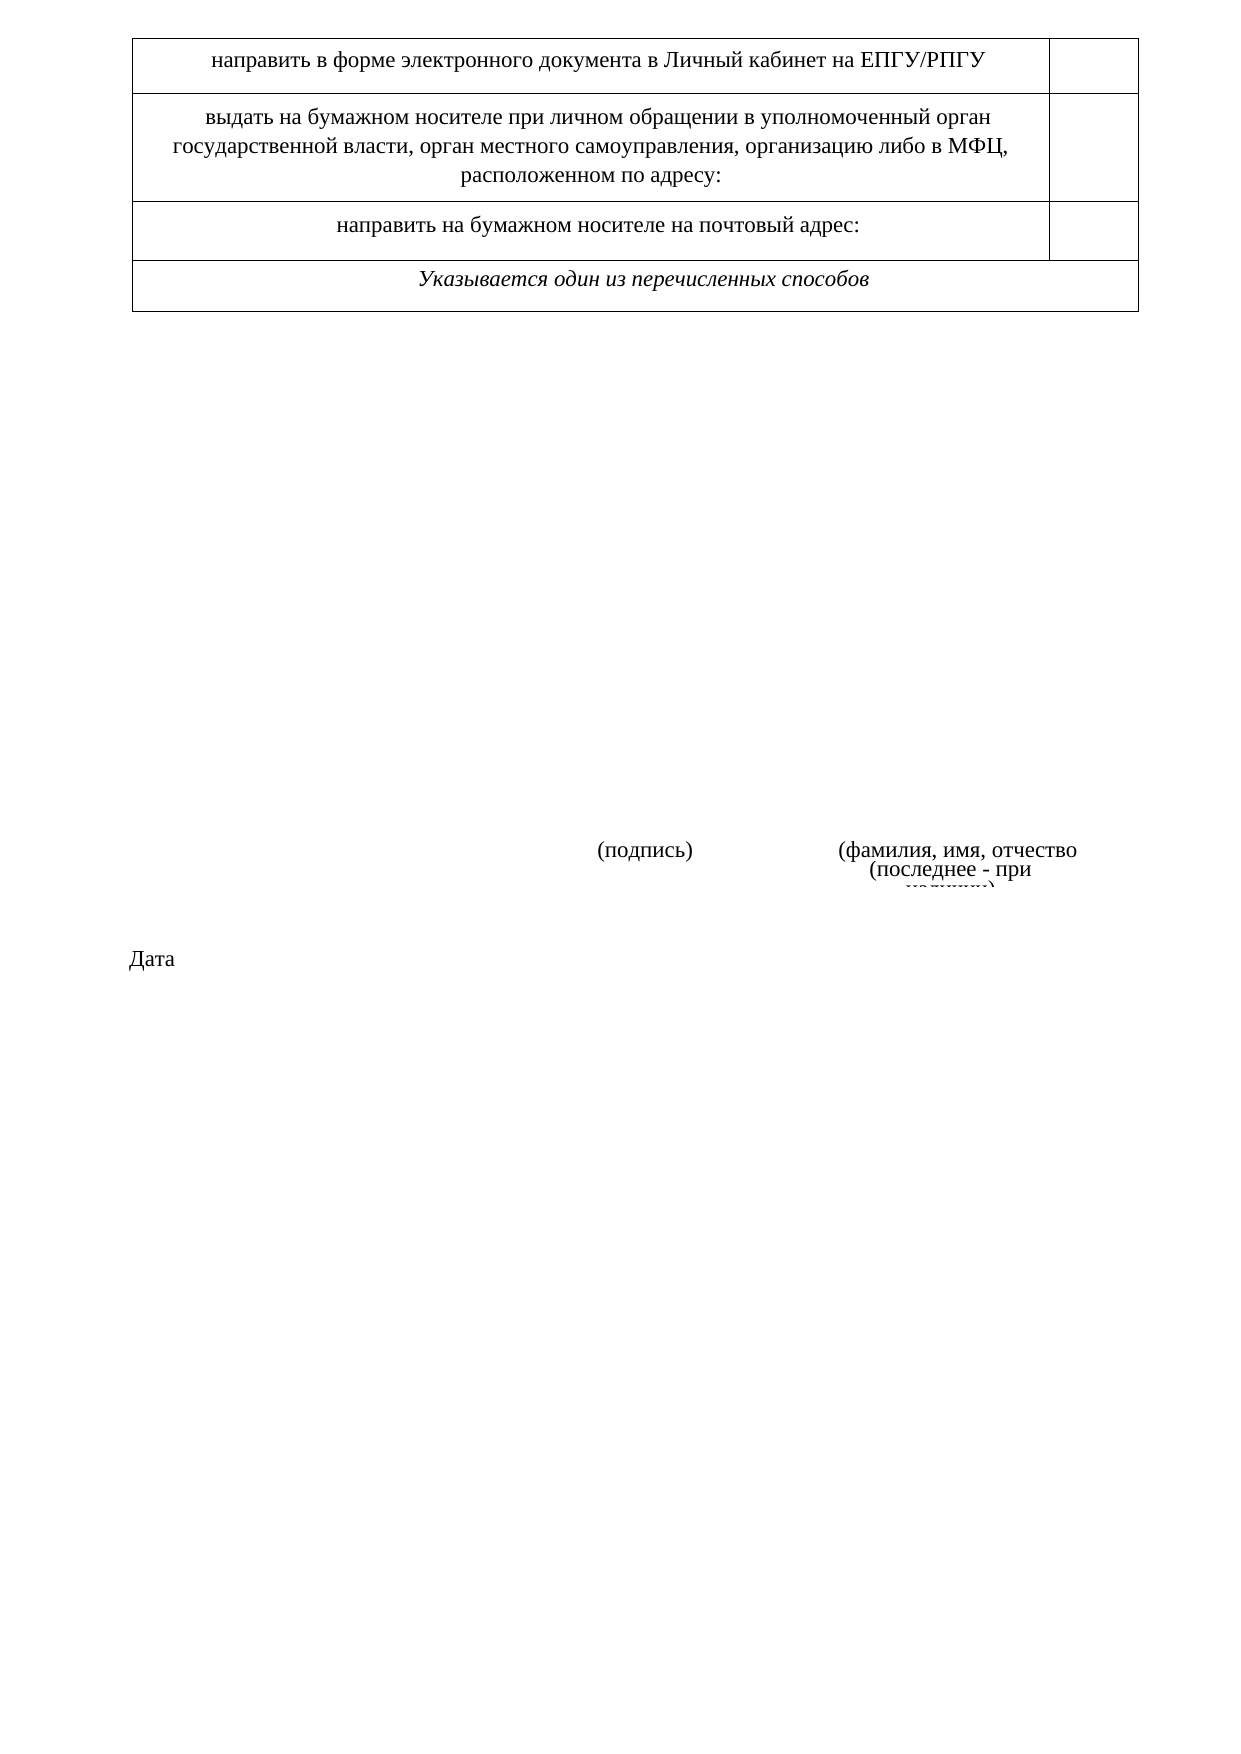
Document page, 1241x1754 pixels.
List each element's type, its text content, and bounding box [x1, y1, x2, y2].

table_header направить в форме электронного документа в Личный кабинет на ЕПГУ/РПГУ [133, 39, 1049, 93]
table_cell [1050, 94, 1138, 201]
text Дата [114, 946, 175, 971]
table_cell Указывается один из перечисленных способов [133, 261, 1138, 311]
text (фамилия, имя, отчество (последнее - при наличии) [800, 842, 1101, 887]
table_cell [1050, 202, 1138, 260]
table_cell направить на бумажном носителе на почтовый адрес: [133, 202, 1049, 260]
table_cell выдать на бумажном носителе при личном обращении в уполномоченный орган государственной власти, орган местного самоуправления, организацию либо в МФЦ, расположенном по адресу: [133, 94, 1049, 201]
text (подпись) [582, 846, 636, 860]
table_header [1050, 39, 1138, 93]
text (подпись) [638, 846, 689, 860]
